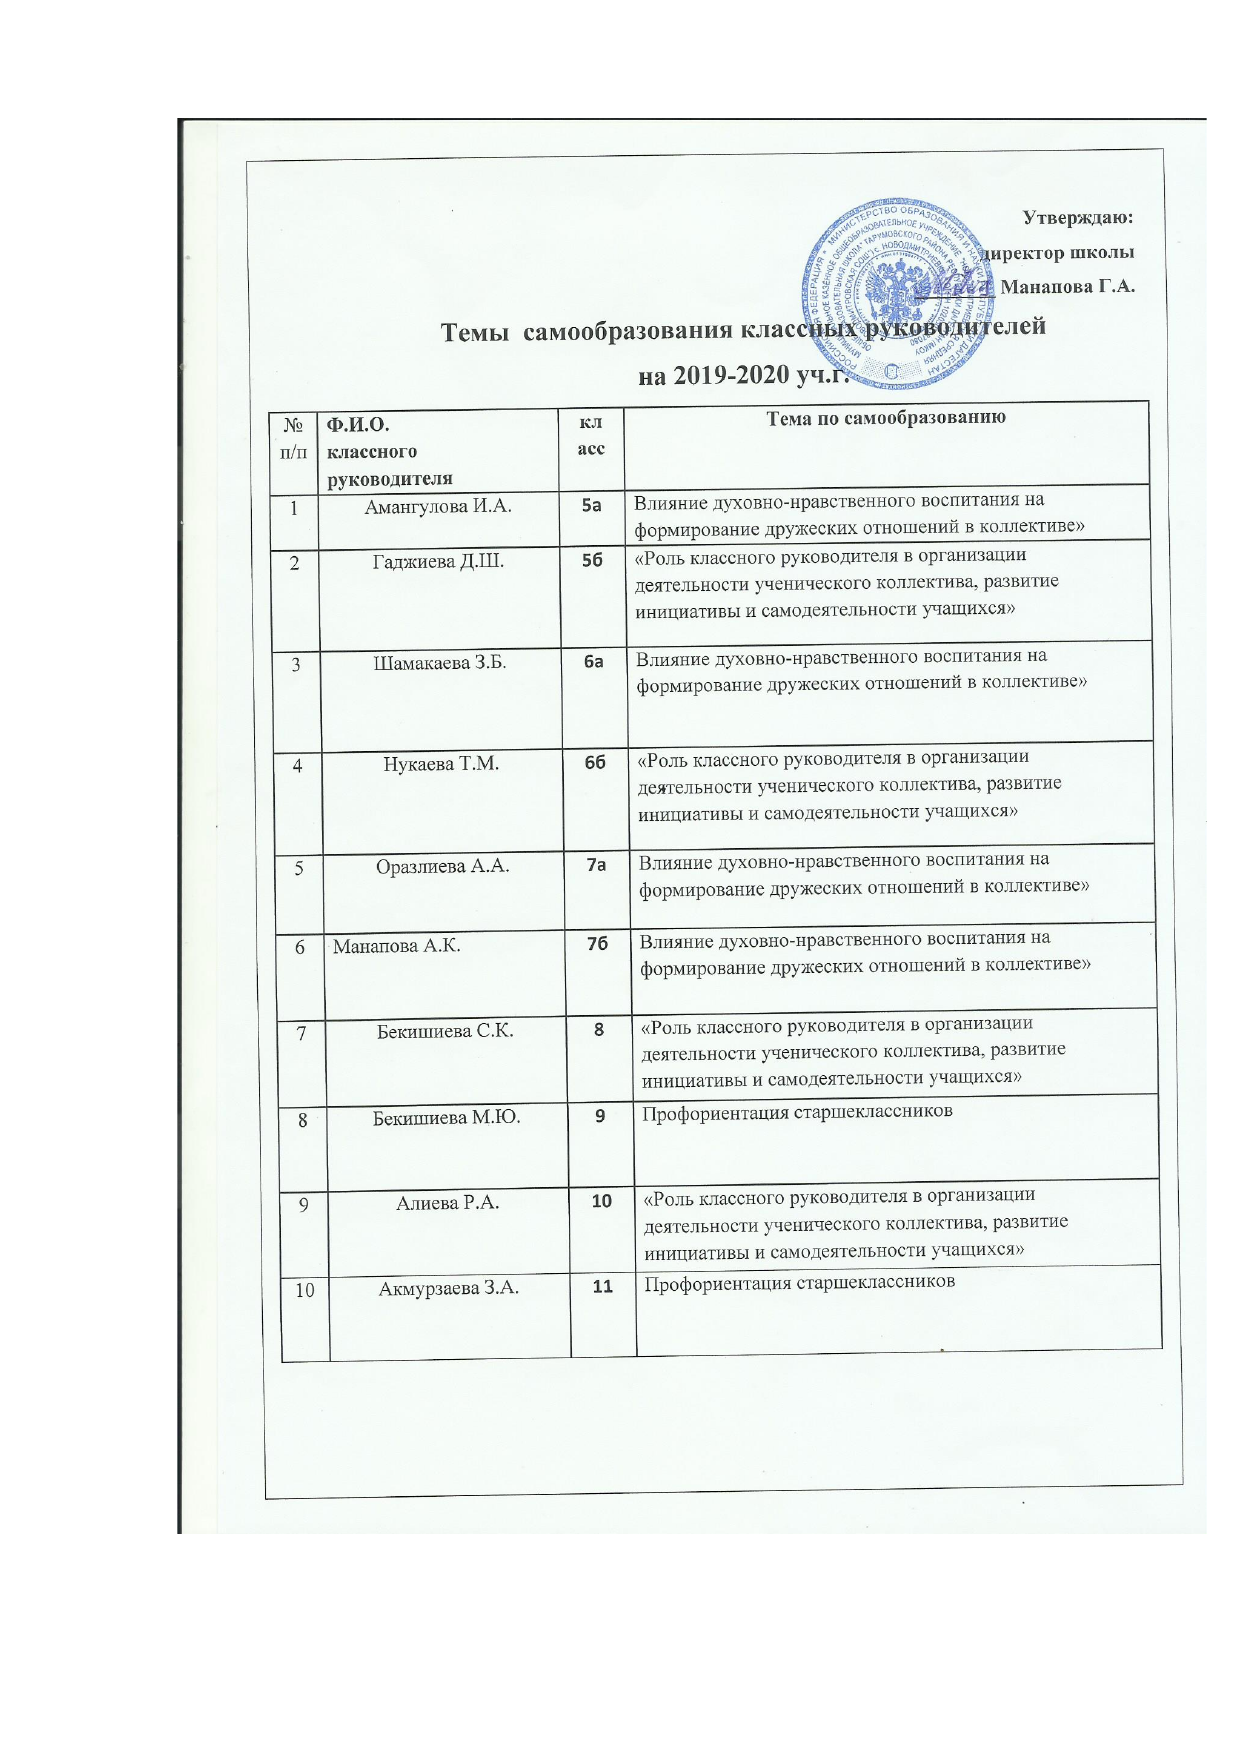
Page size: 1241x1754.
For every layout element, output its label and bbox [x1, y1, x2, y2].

picture [177, 118, 1207, 1534]
